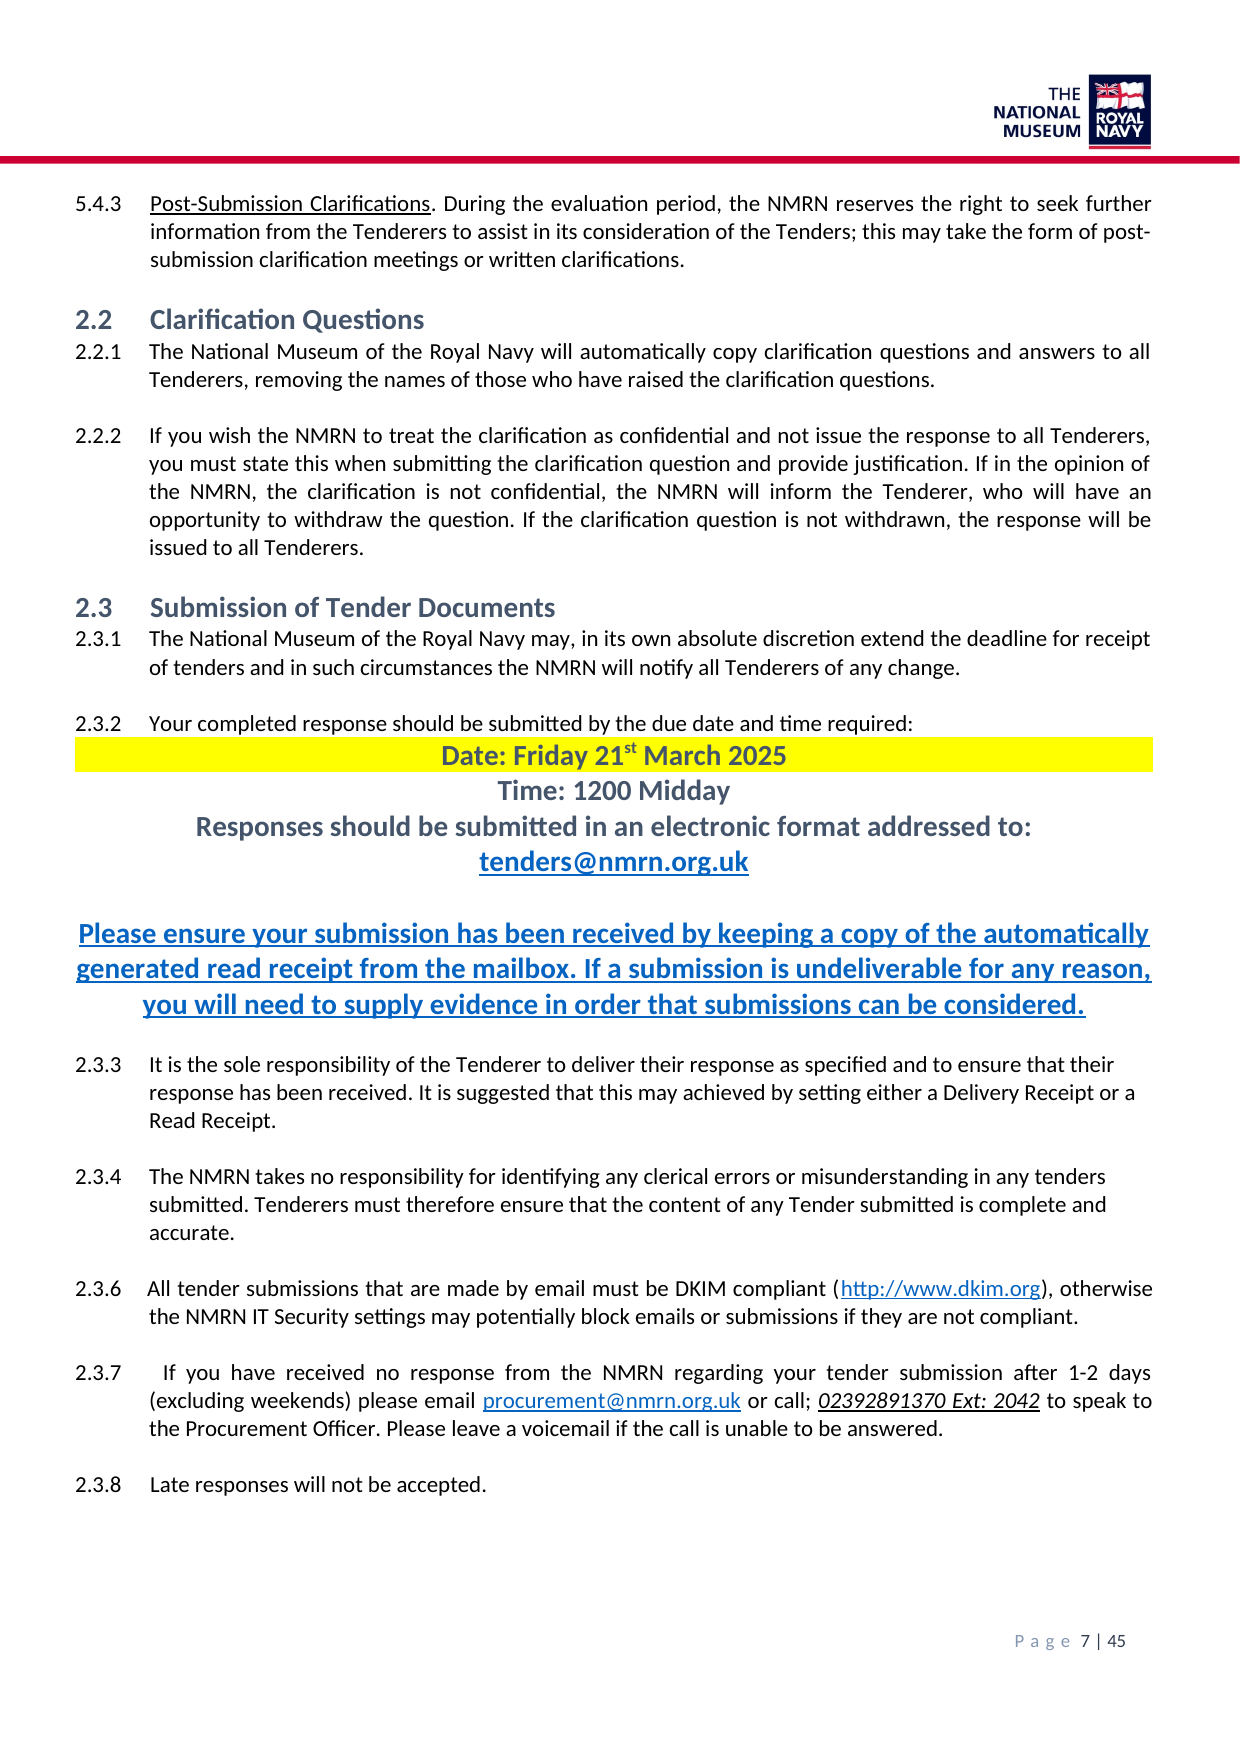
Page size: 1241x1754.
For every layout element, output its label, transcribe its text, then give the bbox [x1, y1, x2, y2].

text 2.3.6 All tender submissions that are made by email must be DKIM compliant (http://www.dkim.org), otherwise the NMRN IT Security settings may potentially block emails or submissions if they are not compliant. [75, 1274, 1153, 1330]
picture [982, 59, 1166, 156]
text 2.2 Clarification Questions [75, 301, 1153, 337]
list Time: 1200 Midday [75, 772, 1153, 808]
list 2.2.2 If you wish the NMRN to treat the clarification as confidential and not issue the response to all Tenderers, you must state this when submitting the clarification question and provide justification. If in the opinion of the NMRN, the clarification is not confidential, the NMRN will inform the Tenderer, who will have an opportunity to withdraw the question. If the clarification question is not withdrawn, the response will be issued to all Tenderers. [75, 421, 1153, 561]
list 2.3 Submission of Tender Documents [75, 589, 1153, 624]
list Please ensure your submission has been received by keeping a copy of the automatically generated read receipt from the mailbox. If a submission is undeliverable for any reason, you will need to supply evidence in order that submissions can be considered. [75, 915, 1153, 1022]
text 2.3.1 The National Museum of the Royal Navy may, in its own absolute discretion extend the deadline for receipt of tenders and in such circumstances the NMRN will notify all Tenderers of any change. [75, 624, 1153, 681]
text 2.3.3 It is the sole responsibility of the Tenderer to deliver their response as specified and to ensure that their response has been received. It is suggested that this may achieved by setting either a Delivery Receipt or a Read Receipt. [75, 1050, 1153, 1134]
text 2.3.8 Late responses will not be accepted. [75, 1470, 1153, 1498]
text 2.3.4 The NMRN takes no responsibility for identifying any clerical errors or misunderstanding in any tenders submitted. Tenderers must therefore ensure that the content of any Tender submitted is complete and accurate. [75, 1162, 1153, 1246]
text 2.3.7 If you have received no response from the NMRN regarding your tender submission after 1-2 days (excluding weekends) please email procurement@nmrn.org.uk or call; 02392891370 Ext: 2042 to speak to the Procurement Officer. Please leave a voicemail if the call is unable to be answered. [75, 1358, 1153, 1442]
text 2.3.2 Your completed response should be submitted by the due date and time required: [75, 709, 1153, 737]
list 2.2.1 The National Museum of the Royal Navy will automatically copy clarification questions and answers to all Tenderers, removing the names of those who have raised the clarification questions. [75, 337, 1153, 393]
list Date: Friday 21st March 2025 [75, 737, 1153, 772]
text 5.4.3 Post-Submission Clarifications. During the evaluation period, the NMRN reserves the right to seek further information from the Tenderers to assist in its consideration of the Tenders; this may take the form of post-submission clarification meetings or written clarifications. [75, 189, 1153, 273]
list Responses should be submitted in an electronic format addressed to: tenders@nmrn.org.uk [75, 808, 1153, 879]
